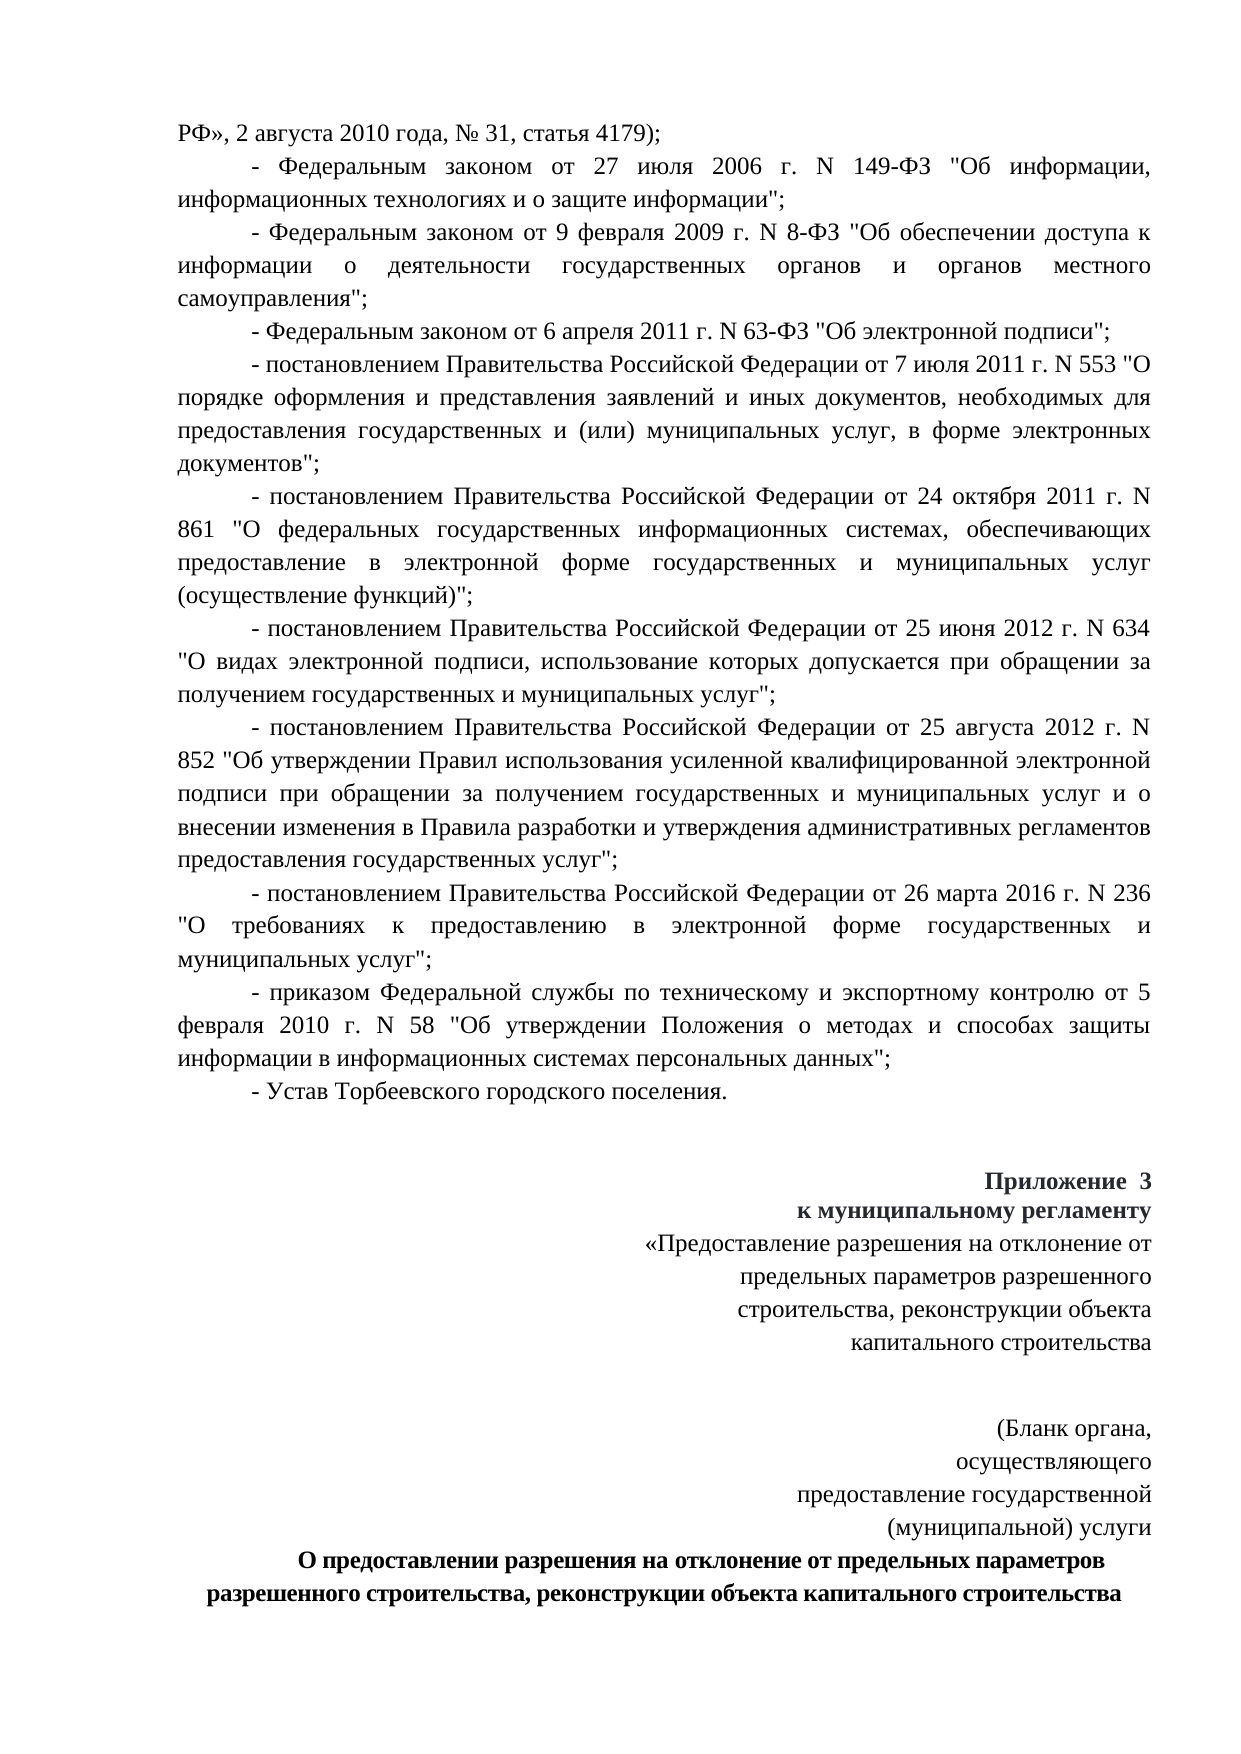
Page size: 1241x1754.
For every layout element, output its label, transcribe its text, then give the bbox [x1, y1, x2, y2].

text - постановлением Правительства Российской Федерации от 24 октября 2011 г. N 861 "О федеральных государственных информационных системах, обеспечивающих предоставление в электронной форме государственных и муниципальных услуг (осуществление функций)"; [177, 481, 1152, 609]
text - постановлением Правительства Российской Федерации от 26 марта 2016 г. N 236 "О требованиях к предоставлению в электронной форме государственных и муниципальных услуг"; [177, 878, 1152, 972]
text - постановлением Правительства Российской Федерации от 25 июня 2012 г. N 634 "О видах электронной подписи, использование которых допускается при обращении за получением государственных и муниципальных услуг"; [177, 613, 1152, 708]
text О предоставлении разрешения на отклонение от предельных параметров разрешенного строительства, реконструкции объекта капитального строительства [177, 1545, 1152, 1607]
text (Бланк органа, осуществляющего предоставление государственной [177, 1413, 1152, 1508]
text Приложение 3 [177, 1166, 1152, 1195]
text - постановлением Правительства Российской Федерации от 7 июля 2011 г. N 553 "О порядке оформления и представления заявлений и иных документов, необходимых для предоставления государственных и (или) муниципальных услуг, в форме электронных документов"; [177, 349, 1152, 477]
text - Федеральным законом от 9 февраля 2009 г. N 8-ФЗ "Об обеспечении доступа к информации о деятельности государственных органов и органов местного самоуправления"; [177, 217, 1152, 312]
text - приказом Федеральной службы по техническому и экспортному контролю от 5 февраля 2010 г. N 58 "Об утверждении Положения о методах и способах защиты информации в информационных системах персональных данных"; [177, 977, 1152, 1071]
text строительства, реконструкции объекта [177, 1294, 1152, 1323]
text к муниципальному регламенту [177, 1195, 1152, 1224]
text «Предоставление разрешения на отклонение от [177, 1228, 1152, 1257]
text (муниципальной) услуги [177, 1512, 1152, 1541]
text - постановлением Правительства Российской Федерации от 25 августа 2012 г. N 852 "Об утверждении Правил использования усиленной квалифицированной электронной подписи при обращении за получением государственных и муниципальных услуг и о внесении изменения в Правила разработки и утверждения административных регламентов предоставления государственных услуг"; [177, 712, 1152, 873]
text - Федеральным законом от 6 апреля 2011 г. N 63-ФЗ "Об электронной подписи"; [177, 316, 1152, 345]
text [177, 118, 1152, 147]
text - Федеральным законом от 27 июля 2006 г. N 149-ФЗ "Об информации, информационных технологиях и о защите информации"; [177, 151, 1152, 213]
text капитального строительства [177, 1327, 1152, 1356]
text - Устав Торбеевского городского поселения. [177, 1076, 1152, 1104]
text предельных параметров разрешенного [177, 1261, 1152, 1290]
